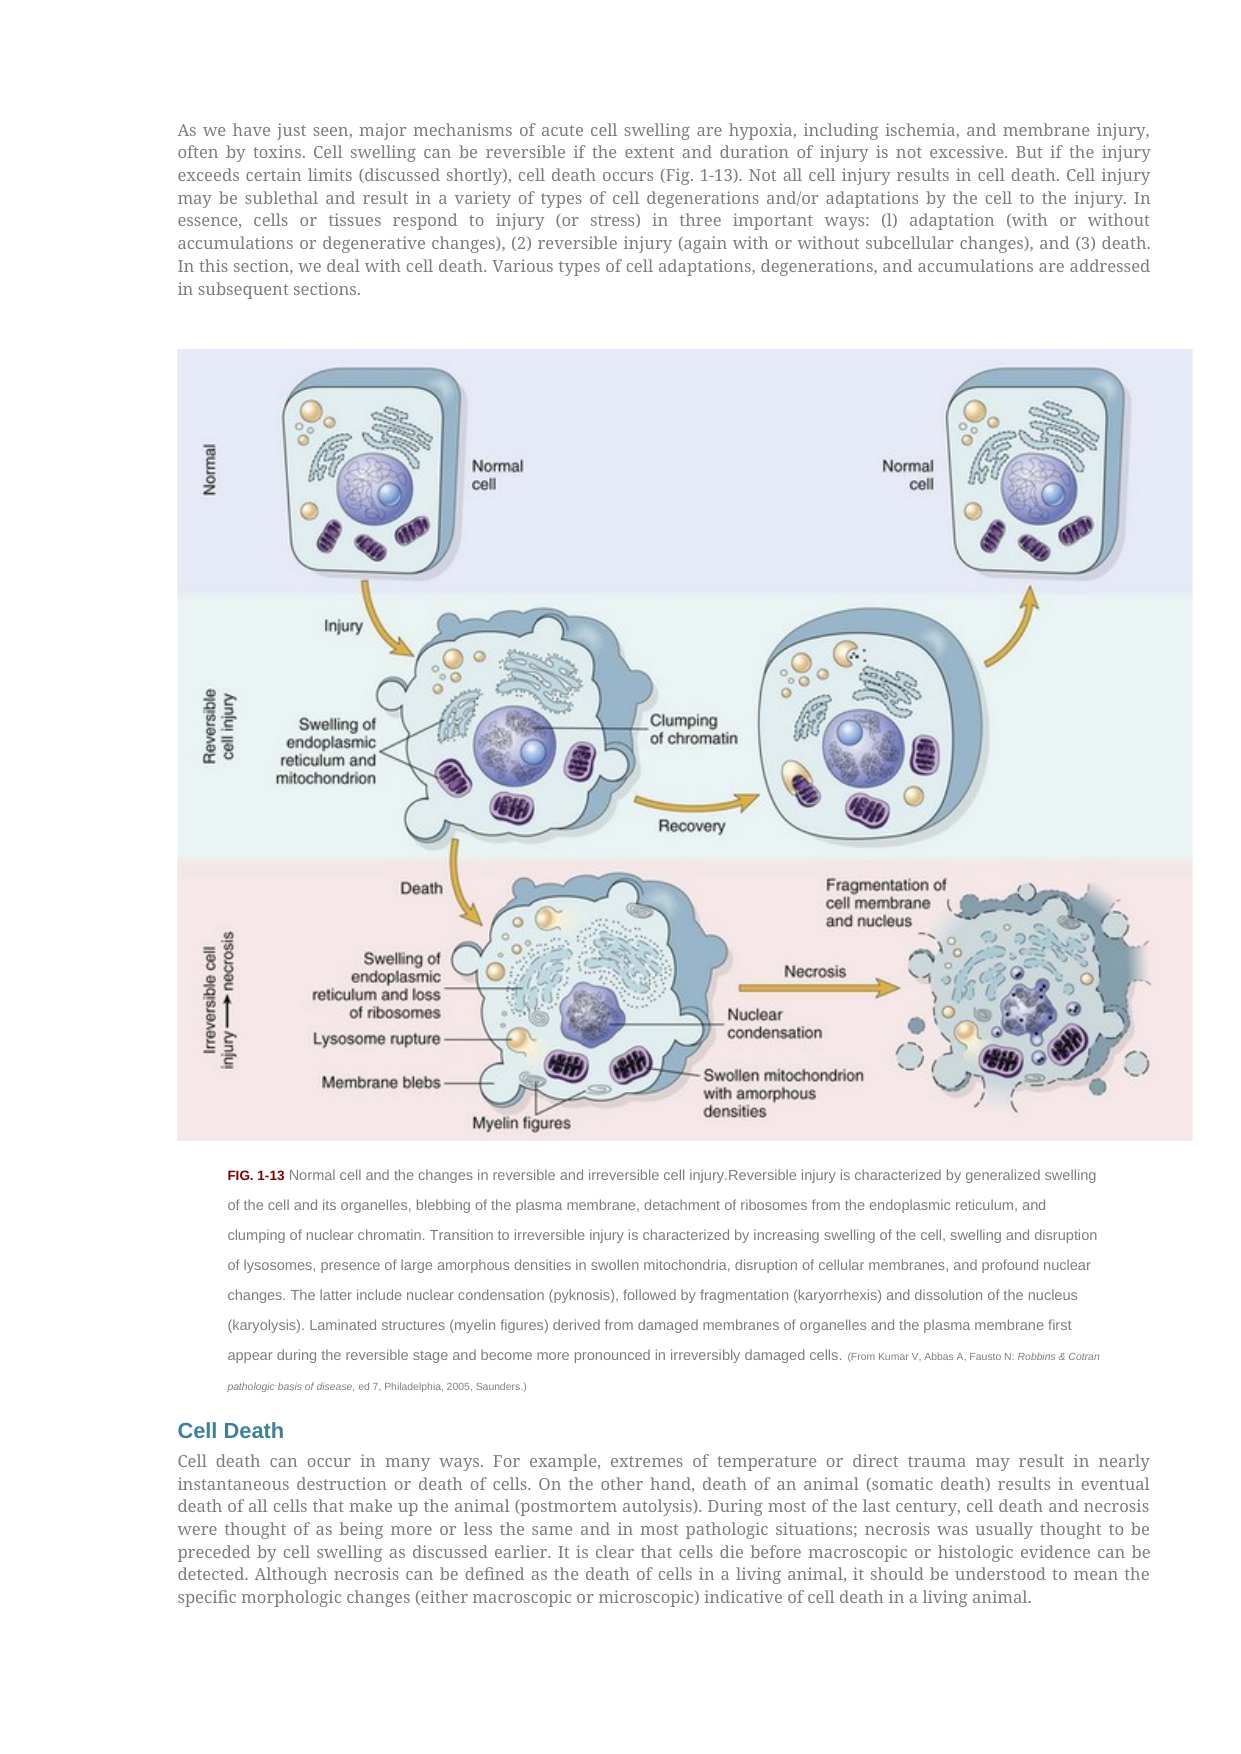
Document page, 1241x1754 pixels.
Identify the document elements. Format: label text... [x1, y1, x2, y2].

text As we have just seen, major mechanisms of acute cell swelling are hypoxia, including ischemia, and membrane injury, often by toxins. Cell swelling can be reversible if the extent and duration of injury is not excessive. But if the injury exceeds certain limits (discussed shortly), cell death occurs (Fig. 1-13). Not all cell injury results in cell death. Cell injury may be sublethal and result in a variety of types of cell degenerations and/or adaptations by the cell to the injury. In essence, cells or tissues respond to injury (or stress) in three important ways: (l) adaptation (with or without accumulations or degenerative changes), (2) reversible injury (again with or without subcellular changes), and (3) death. In this section, we deal with cell death. Various types of cell adaptations, degenerations, and accumulations are addressed in subsequent sections. [177, 118, 1152, 300]
text FIG. 1-13 Normal cell and the changes in reversible and irreversible cell injury.Reversible injury is characterized by generalized swelling of the cell and its organelles, blebbing of the plasma membrane, detachment of ribosomes from the endoplasmic reticulum, and clumping of nuclear chromatin. Transition to irreversible injury is characterized by increasing swelling of the cell, swelling and disruption of lysosomes, presence of large amorphous densities in swollen mitochondria, disruption of cellular membranes, and profound nuclear changes. The latter include nuclear condensation (pyknosis), followed by fragmentation (karyorrhexis) and dissolution of the nucleus (karyolysis). Laminated structures (myelin figures) derived from damaged membranes of organelles and the plasma membrane first appear during the reversible stage and become more pronounced in irreversibly damaged cells. (From Kumar V, Abbas A, Fausto N: Robbins & Cotran pathologic basis of disease, ed 7, Philadelphia, 2005, Saunders.) [227, 1153, 1102, 1393]
text Cell death can occur in many ways. For example, extremes of temperature or direct trauma may result in nearly instantaneous destruction or death of cells. On the other hand, death of an animal (somatic death) results in eventual death of all cells that make up the animal (postmortem autolysis). During most of the last century, cell death and necrosis were thought of as being more or less the same and in most pathologic situations; necrosis was usually thought to be preceded by cell swelling as discussed earlier. It is clear that cells die before macroscopic or histologic evidence can be detected. Although necrosis can be defined as the death of cells in a living animal, it should be understood to mean the specific morphologic changes (either macroscopic or microscopic) indicative of cell death in a living animal. [177, 1449, 1152, 1608]
text Cell Death [177, 1418, 1152, 1443]
picture [177, 349, 1193, 1141]
